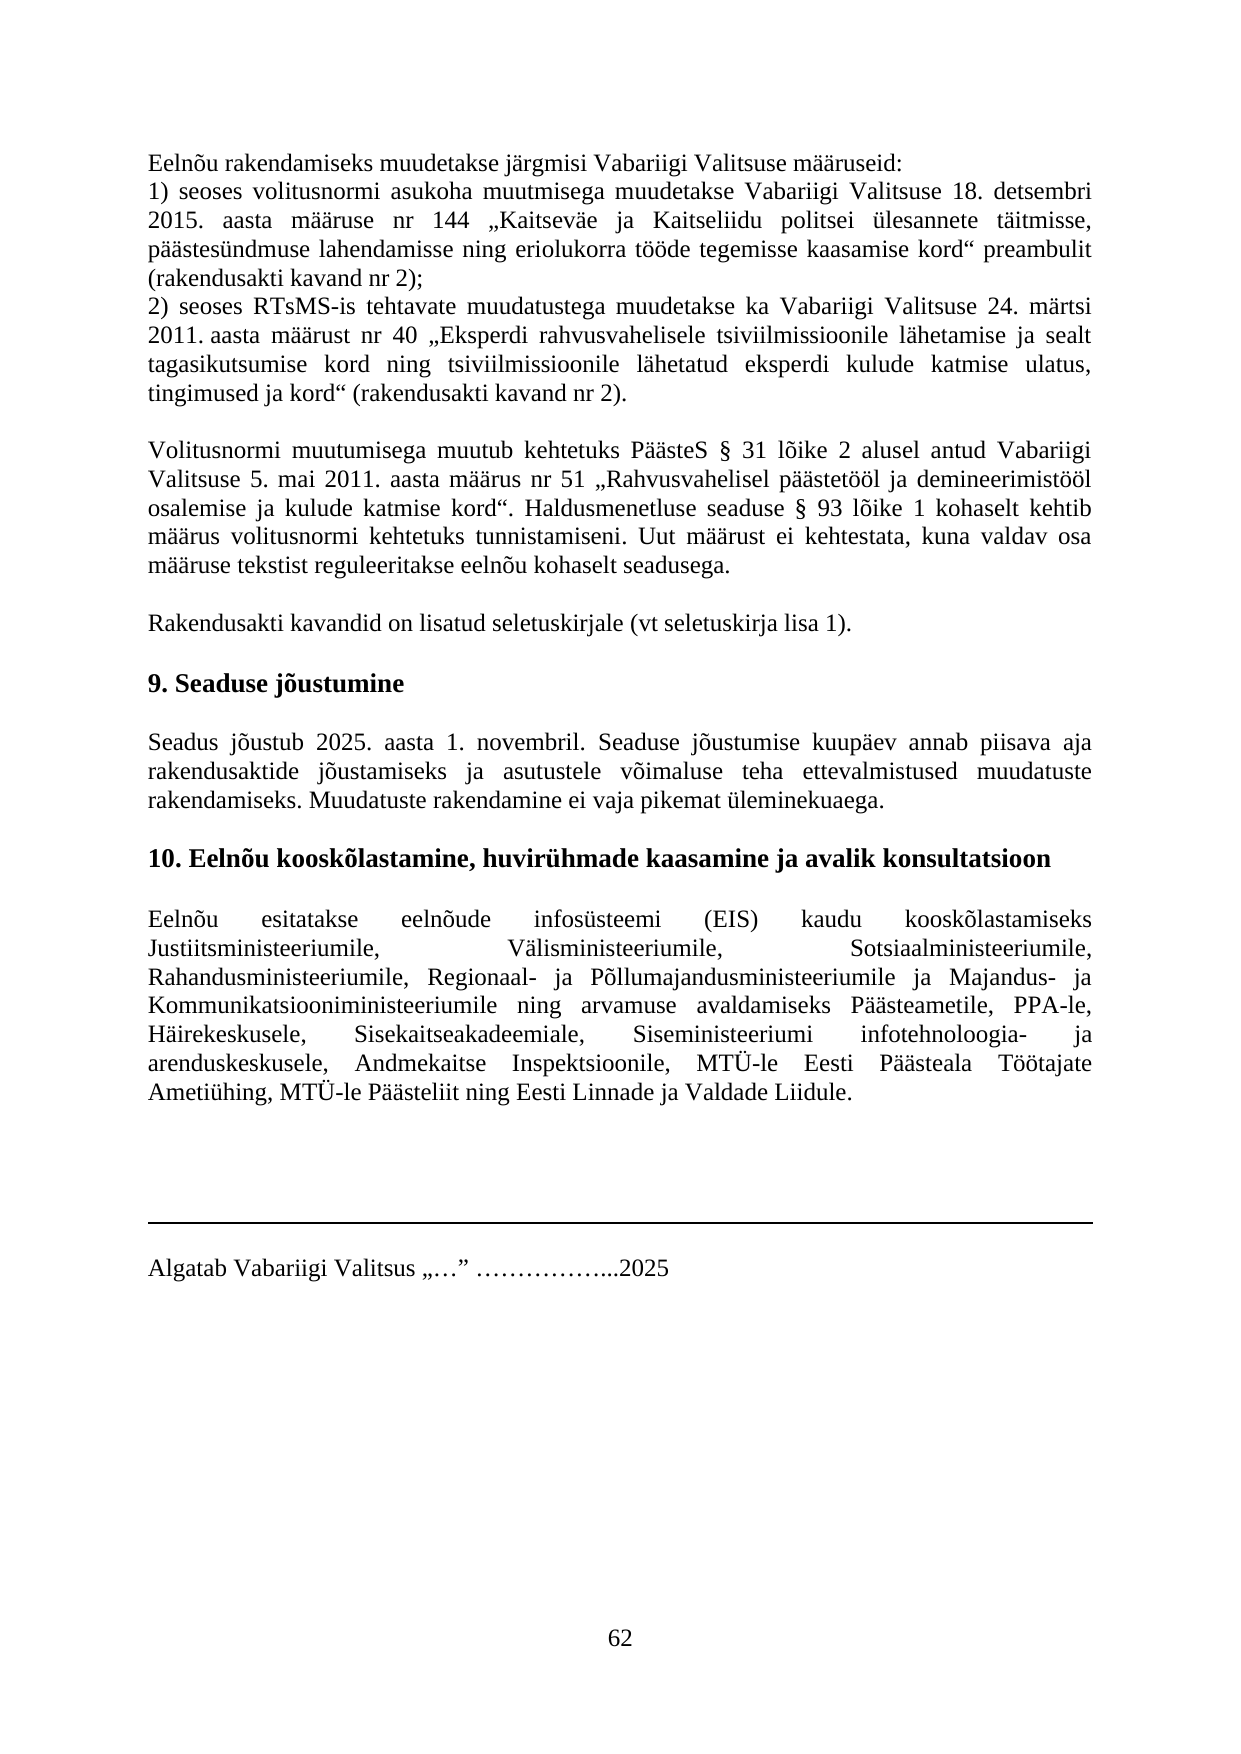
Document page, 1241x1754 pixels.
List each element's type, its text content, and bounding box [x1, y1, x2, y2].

text Volitusnormi muutumisega muutub kehtetuks PäästeS § 31 lõike 2 alusel antud Vabariigi Valitsuse 5. mai 2011. aasta määrus nr 51 „Rahvusvahelisel päästetööl ja demineerimistööl osalemise ja kulude katmise kord“. Haldusmenetluse seaduse § 93 lõike 1 kohaselt kehtib määrus volitusnormi kehtetuks tunnistamiseni. Uut määrust ei kehtestata, kuna valdav osa määruse tekstist reguleeritakse eelnõu kohaselt seadusega. [148, 435, 1093, 579]
text 1) seoses volitusnormi asukoha muutmisega muudetakse Vabariigi Valitsuse 18. detsembri 2015. aasta määruse nr 144 „Kaitseväe ja Kaitseliidu politsei ülesannete täitmisse, päästesündmuse lahendamisse ning eriolukorra tööde tegemisse kaasamise kord“ preambulit (rakendusakti kavand nr 2); [148, 176, 1093, 291]
text 10. Eelnõu kooskõlastamine, huvirühmade kaasamine ja avalik konsultatsioon [148, 842, 1093, 873]
text Seadus jõustub 2025. aasta 1. novembril. Seaduse jõustumise kuupäev annab piisava aja rakendusaktide jõustamiseks ja asutustele võimaluse teha ettevalmistused muudatuste rakendamiseks. Muudatuste rakendamine ei vaja pikemat üleminekuaega. [148, 727, 1093, 814]
text Eelnõu rakendamiseks muudetakse järgmisi Vabariigi Valitsuse määruseid: [148, 148, 1093, 176]
text Eelnõu esitatakse eelnõude infosüsteemi (EIS) kaudu kooskõlastamiseks Justiitsministeeriumile, Välisministeeriumile, Sotsiaalministeeriumile, Rahandusministeeriumile, Regionaal- ja Põllumajandusministeeriumile ja Majandus- ja Kommunikatsiooniministeeriumile ning arvamuse avaldamiseks Päästeametile, PPA-le, Häirekeskusele, Sisekaitseakadeemiale, Siseministeeriumi infotehnoloogia- ja arenduskeskusele, Andmekaitse Inspektsioonile, MTÜ-le Eesti Päästeala Töötajate Ametiühing, MTÜ-le Päästeliit ning Eesti Linnade ja Valdade Liidule. [148, 904, 1093, 1105]
text Algatab Vabariigi Valitsus „…” ……………...2025 [148, 1253, 1093, 1281]
text Rakendusakti kavandid on lisatud seletuskirjale (vt seletuskirja lisa 1). [148, 608, 1093, 636]
text 9. Seaduse jõustumine [148, 667, 1093, 699]
text 2) seoses RTsMS-is tehtavate muudatustega muudetakse ka Vabariigi Valitsuse 24. märtsi 2011. aasta määrust nr 40 „Eksperdi rahvusvahelisele tsiviilmissioonile lähetamise ja sealt tagasikutsumise kord ning tsiviilmissioonile lähetatud eksperdi kulude katmise ulatus, tingimused ja kord“ (rakendusakti kavand nr 2). [148, 291, 1093, 406]
